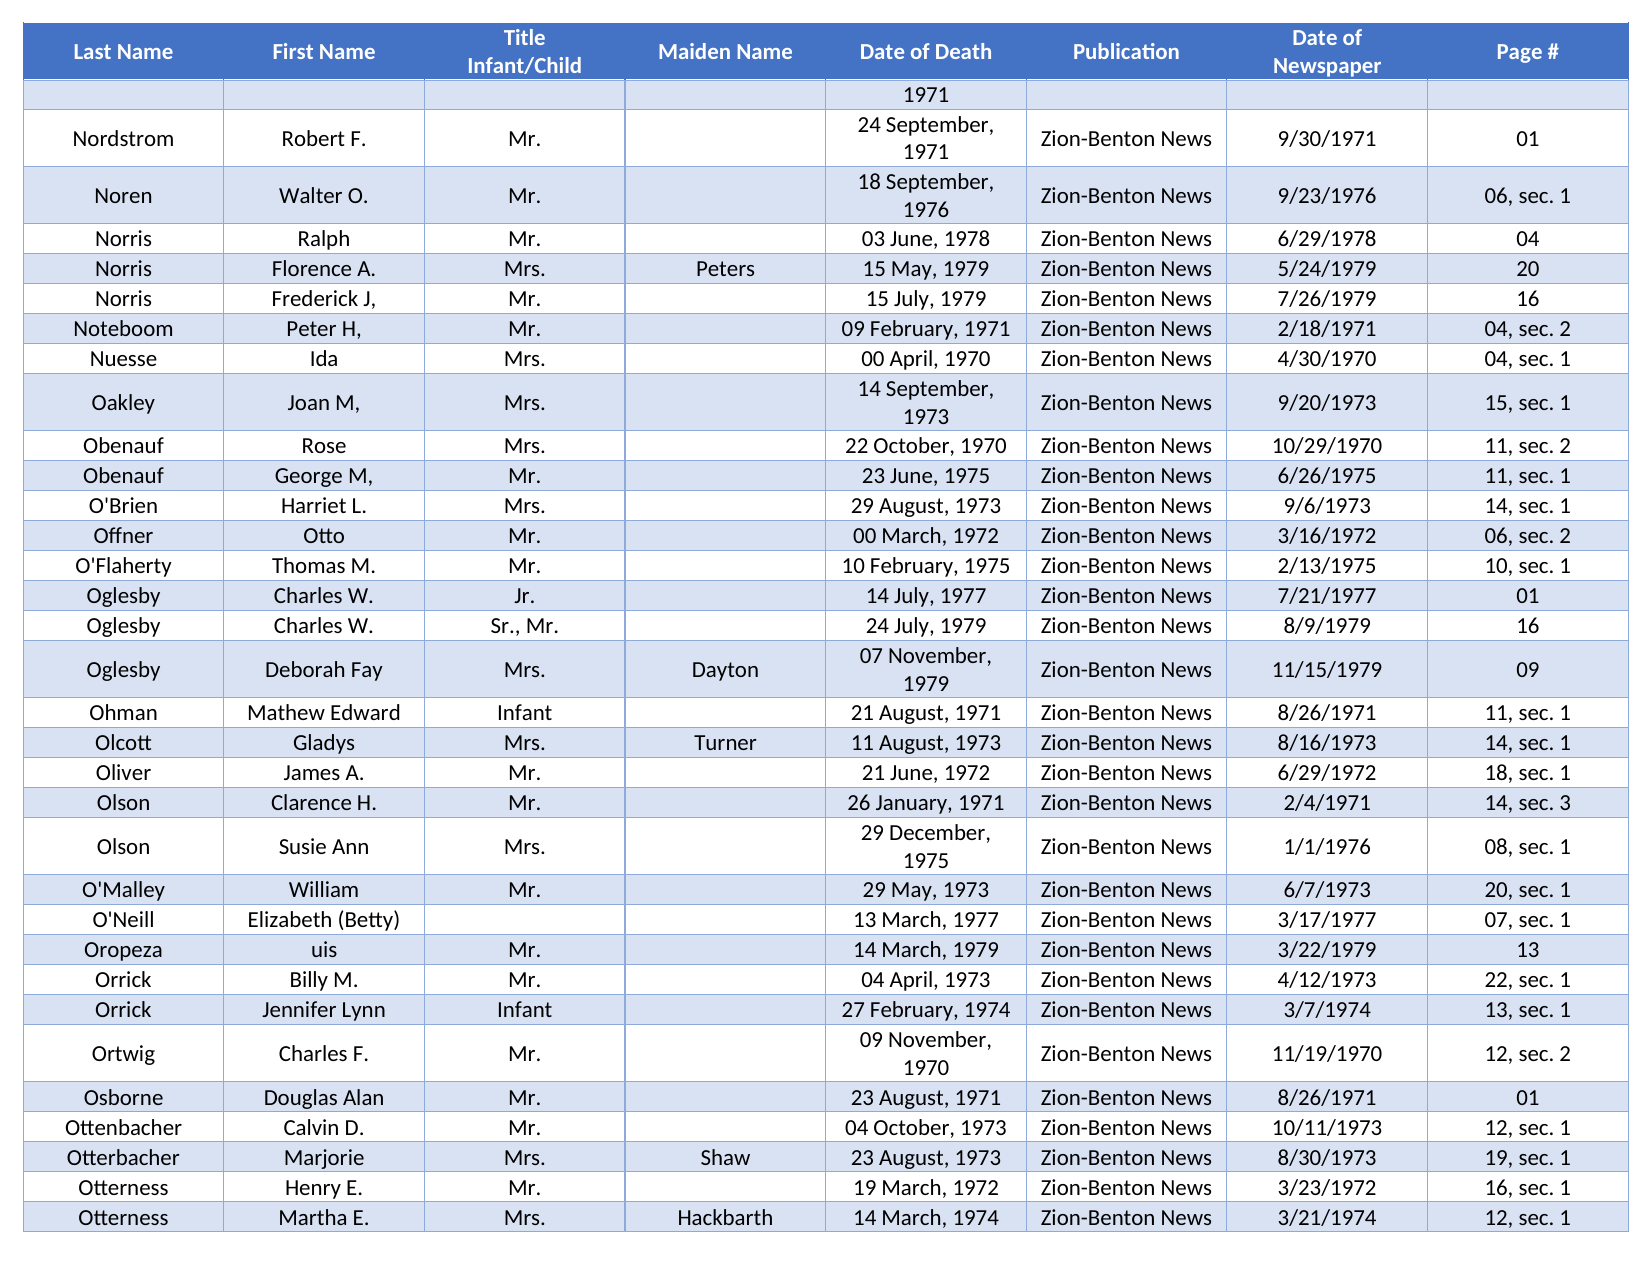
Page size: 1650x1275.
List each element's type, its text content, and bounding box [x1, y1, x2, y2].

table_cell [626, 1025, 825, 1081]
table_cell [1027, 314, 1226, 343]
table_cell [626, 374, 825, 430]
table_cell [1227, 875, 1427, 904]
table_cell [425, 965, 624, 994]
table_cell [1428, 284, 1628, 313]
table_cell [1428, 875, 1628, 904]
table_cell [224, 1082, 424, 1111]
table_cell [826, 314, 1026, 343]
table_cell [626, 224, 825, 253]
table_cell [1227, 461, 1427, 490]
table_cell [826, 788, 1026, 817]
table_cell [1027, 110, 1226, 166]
table_header Title Infant/Child [425, 24, 624, 79]
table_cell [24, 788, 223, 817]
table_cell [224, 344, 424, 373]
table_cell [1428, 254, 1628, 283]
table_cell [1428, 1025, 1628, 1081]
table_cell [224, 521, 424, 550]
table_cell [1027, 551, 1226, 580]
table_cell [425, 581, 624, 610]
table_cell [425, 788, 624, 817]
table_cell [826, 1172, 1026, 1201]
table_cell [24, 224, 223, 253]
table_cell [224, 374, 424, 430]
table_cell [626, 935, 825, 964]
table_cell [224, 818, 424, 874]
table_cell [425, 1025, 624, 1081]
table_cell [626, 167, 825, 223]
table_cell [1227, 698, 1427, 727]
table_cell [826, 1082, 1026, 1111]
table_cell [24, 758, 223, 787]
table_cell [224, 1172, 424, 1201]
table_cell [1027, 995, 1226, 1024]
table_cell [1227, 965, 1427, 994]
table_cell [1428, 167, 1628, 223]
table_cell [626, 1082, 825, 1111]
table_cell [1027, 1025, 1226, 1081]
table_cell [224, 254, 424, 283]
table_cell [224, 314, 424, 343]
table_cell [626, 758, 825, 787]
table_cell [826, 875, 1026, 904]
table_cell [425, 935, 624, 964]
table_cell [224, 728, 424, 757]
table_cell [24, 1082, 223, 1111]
table_header Publication [1027, 24, 1226, 79]
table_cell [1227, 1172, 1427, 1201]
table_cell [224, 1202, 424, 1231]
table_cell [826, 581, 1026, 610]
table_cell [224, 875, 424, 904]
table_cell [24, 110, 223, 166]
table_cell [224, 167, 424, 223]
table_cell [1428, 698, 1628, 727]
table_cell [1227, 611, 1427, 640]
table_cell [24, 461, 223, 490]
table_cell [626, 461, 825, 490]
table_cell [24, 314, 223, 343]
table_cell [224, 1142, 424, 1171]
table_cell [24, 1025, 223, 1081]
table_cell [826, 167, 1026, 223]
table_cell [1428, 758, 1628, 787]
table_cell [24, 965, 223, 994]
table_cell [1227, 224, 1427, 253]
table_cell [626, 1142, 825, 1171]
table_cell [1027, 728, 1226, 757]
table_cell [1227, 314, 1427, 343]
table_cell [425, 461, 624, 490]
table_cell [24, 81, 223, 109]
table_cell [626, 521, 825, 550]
table_header Date of Newspaper [1227, 24, 1427, 79]
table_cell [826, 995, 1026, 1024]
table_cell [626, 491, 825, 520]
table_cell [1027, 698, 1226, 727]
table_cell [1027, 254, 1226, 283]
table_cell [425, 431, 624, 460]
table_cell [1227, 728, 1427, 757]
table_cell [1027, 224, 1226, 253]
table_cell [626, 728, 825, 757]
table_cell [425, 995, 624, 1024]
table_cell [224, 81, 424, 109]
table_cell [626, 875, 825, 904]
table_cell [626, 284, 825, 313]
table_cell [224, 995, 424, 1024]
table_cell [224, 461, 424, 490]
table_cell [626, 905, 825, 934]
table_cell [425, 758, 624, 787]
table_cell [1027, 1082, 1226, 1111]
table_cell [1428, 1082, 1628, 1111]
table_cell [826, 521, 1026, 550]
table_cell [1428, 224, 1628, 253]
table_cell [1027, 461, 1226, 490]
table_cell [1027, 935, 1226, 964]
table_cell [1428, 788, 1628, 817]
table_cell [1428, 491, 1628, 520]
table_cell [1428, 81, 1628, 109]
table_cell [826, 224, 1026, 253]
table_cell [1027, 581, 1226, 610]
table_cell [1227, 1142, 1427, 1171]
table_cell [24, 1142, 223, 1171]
table_header First Name [224, 24, 424, 79]
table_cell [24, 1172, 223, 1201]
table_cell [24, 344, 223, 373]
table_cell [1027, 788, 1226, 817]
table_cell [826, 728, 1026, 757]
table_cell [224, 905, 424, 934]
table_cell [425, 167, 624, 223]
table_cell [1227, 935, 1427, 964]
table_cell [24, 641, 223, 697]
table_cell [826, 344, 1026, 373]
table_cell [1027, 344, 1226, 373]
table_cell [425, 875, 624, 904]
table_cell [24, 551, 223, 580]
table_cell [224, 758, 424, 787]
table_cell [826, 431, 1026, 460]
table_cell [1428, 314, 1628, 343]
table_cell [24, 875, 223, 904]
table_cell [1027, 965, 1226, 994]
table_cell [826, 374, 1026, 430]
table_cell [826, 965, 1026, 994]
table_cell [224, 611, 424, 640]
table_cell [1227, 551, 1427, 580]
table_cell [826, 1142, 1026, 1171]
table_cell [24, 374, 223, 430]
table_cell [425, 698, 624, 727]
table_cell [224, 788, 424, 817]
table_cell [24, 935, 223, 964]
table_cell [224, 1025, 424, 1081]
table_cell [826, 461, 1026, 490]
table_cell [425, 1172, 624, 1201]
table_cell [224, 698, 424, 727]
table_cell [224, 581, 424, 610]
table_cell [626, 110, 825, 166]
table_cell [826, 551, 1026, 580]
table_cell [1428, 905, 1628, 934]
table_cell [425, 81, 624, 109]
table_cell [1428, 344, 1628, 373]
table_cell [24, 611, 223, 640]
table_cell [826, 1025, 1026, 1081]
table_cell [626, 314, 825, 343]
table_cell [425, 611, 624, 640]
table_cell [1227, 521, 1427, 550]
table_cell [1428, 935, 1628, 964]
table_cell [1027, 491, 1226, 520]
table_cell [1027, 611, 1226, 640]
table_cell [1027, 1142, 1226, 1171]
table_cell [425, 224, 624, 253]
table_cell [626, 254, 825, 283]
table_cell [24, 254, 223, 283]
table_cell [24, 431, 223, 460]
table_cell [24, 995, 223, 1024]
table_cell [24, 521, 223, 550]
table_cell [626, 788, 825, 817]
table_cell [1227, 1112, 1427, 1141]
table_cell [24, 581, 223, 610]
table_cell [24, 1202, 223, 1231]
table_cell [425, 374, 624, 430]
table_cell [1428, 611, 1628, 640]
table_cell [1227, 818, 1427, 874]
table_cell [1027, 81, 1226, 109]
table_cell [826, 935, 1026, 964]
table_header Maiden Name [626, 24, 825, 79]
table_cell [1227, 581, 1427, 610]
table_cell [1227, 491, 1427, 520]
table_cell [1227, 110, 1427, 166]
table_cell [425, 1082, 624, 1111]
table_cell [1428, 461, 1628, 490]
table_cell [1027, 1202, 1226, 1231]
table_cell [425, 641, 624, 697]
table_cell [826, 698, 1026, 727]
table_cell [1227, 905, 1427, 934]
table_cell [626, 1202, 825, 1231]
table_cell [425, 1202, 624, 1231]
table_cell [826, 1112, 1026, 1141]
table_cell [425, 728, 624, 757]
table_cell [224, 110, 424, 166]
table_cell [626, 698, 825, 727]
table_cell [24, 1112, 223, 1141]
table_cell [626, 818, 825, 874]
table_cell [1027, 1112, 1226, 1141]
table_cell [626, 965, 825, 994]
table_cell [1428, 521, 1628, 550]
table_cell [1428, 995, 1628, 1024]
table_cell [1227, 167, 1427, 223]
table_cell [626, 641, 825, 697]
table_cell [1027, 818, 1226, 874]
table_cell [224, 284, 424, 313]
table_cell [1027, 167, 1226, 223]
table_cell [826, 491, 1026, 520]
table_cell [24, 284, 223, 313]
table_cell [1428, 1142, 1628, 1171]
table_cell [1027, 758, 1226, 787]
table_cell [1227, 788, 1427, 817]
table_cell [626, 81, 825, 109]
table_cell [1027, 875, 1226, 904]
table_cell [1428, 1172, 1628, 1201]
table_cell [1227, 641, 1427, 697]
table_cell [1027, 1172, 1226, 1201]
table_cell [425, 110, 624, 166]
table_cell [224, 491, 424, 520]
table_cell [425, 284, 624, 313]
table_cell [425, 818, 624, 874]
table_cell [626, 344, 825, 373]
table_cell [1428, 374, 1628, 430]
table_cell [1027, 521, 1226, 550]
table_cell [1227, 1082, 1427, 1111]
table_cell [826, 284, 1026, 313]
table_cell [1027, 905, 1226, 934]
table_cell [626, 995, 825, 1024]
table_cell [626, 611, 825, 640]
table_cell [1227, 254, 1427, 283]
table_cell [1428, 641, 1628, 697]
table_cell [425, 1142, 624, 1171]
table_header Date of Death [826, 24, 1026, 79]
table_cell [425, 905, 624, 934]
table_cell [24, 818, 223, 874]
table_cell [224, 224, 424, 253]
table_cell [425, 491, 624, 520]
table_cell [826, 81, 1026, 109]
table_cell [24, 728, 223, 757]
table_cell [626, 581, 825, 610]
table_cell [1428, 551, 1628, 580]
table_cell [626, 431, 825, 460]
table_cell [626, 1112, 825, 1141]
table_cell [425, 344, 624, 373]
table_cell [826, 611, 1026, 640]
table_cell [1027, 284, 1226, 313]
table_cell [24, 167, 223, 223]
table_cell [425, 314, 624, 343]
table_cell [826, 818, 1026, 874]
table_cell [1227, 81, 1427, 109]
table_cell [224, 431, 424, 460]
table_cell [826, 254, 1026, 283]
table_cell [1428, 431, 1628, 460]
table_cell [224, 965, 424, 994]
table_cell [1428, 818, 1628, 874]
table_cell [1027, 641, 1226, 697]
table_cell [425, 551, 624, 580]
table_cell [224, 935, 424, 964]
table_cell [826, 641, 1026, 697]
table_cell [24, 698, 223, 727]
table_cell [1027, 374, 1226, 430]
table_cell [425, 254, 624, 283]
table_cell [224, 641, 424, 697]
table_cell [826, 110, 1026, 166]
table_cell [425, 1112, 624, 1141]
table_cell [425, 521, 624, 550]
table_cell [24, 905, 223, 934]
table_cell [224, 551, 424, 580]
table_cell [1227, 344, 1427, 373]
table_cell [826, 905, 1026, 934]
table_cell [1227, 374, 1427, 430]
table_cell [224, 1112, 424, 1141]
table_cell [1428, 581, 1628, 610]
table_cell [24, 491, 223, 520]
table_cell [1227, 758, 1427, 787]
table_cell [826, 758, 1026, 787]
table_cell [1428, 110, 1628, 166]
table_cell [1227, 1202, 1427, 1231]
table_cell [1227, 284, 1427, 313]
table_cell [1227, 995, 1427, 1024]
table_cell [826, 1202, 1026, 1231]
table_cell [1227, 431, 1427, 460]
table_header Page # [1428, 24, 1628, 79]
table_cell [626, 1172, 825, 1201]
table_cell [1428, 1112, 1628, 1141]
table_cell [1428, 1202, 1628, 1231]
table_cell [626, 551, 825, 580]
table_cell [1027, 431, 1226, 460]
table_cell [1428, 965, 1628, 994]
table_header Last Name [24, 24, 223, 79]
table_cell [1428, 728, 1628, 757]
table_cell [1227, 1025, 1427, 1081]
